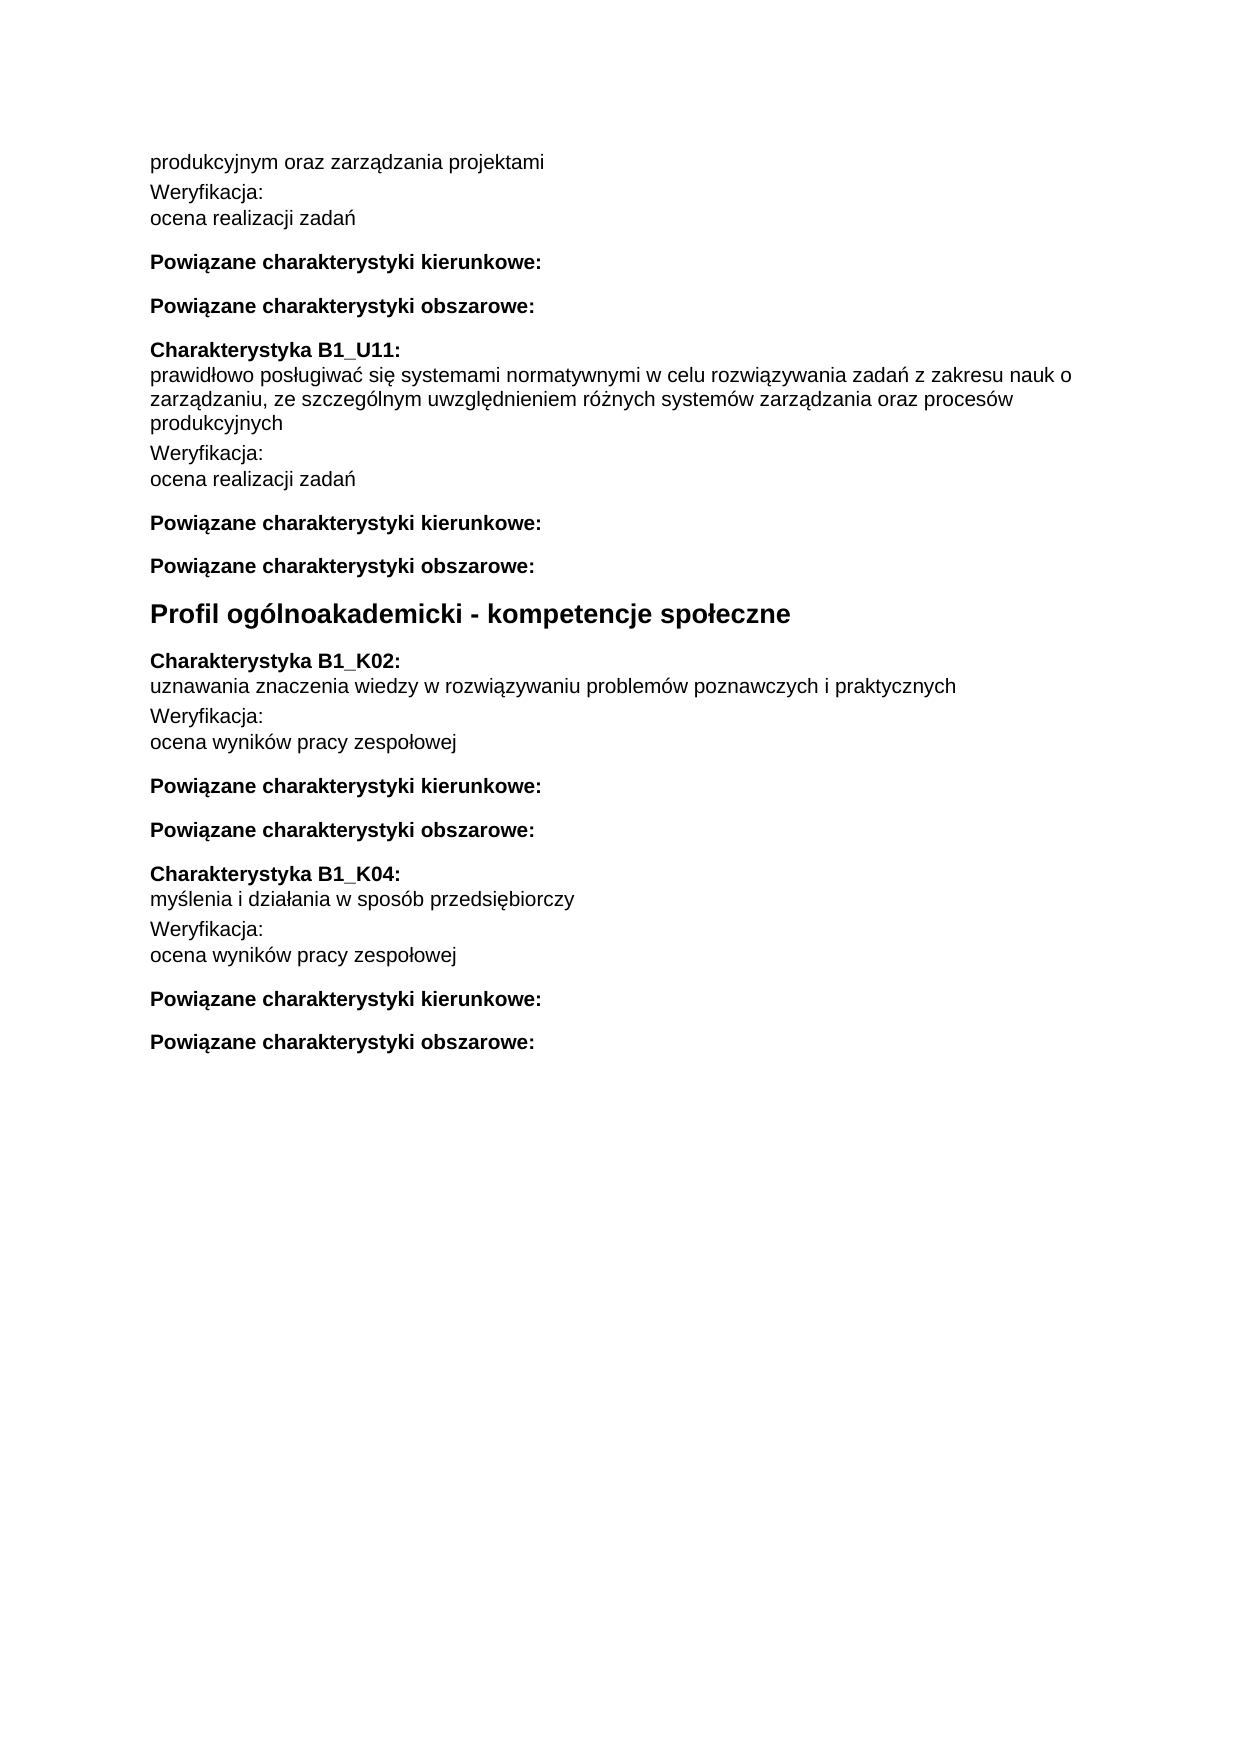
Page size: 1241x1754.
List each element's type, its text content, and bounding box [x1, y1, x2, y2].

text ocena realizacji zadań [150, 206, 1090, 230]
text Weryfikacja: [150, 917, 1090, 941]
text Weryfikacja: [150, 180, 1090, 204]
text ocena wyników pracy zespołowej [150, 943, 1090, 967]
text Powiązane charakterystyki obszarowe: [150, 554, 1090, 578]
text Powiązane charakterystyki kierunkowe: [150, 510, 1090, 534]
text ocena wyników pracy zespołowej [150, 730, 1090, 754]
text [150, 150, 1090, 174]
text Weryfikacja: [150, 704, 1090, 728]
text ocena realizacji zadań [150, 467, 1090, 491]
text Powiązane charakterystyki obszarowe: [150, 818, 1090, 842]
text Weryfikacja: [150, 441, 1090, 464]
text Powiązane charakterystyki kierunkowe: [150, 774, 1090, 798]
text uznawania znaczenia wiedzy w rozwiązywaniu problemów poznawczych i praktycznych [150, 674, 1090, 698]
text Powiązane charakterystyki kierunkowe: [150, 250, 1090, 274]
text myślenia i działania w sposób przedsiębiorczy [150, 886, 1090, 910]
text Powiązane charakterystyki kierunkowe: [150, 986, 1090, 1010]
text Charakterystyka B1_K02: [150, 649, 1090, 673]
text prawidłowo posługiwać się systemami normatywnymi w celu rozwiązywania zadań z zakresu nauk o zarządzaniu, ze szczególnym uwzględnieniem różnych systemów zarządzania oraz procesów produkcyjnych [150, 362, 1090, 434]
subtitle Profil ogólnoakademicki - kompetencje społeczne [150, 598, 1090, 629]
text Charakterystyka B1_U11: [150, 337, 1090, 361]
text Powiązane charakterystyki obszarowe: [150, 294, 1090, 318]
text Charakterystyka B1_K04: [150, 861, 1090, 885]
text Powiązane charakterystyki obszarowe: [150, 1030, 1090, 1054]
